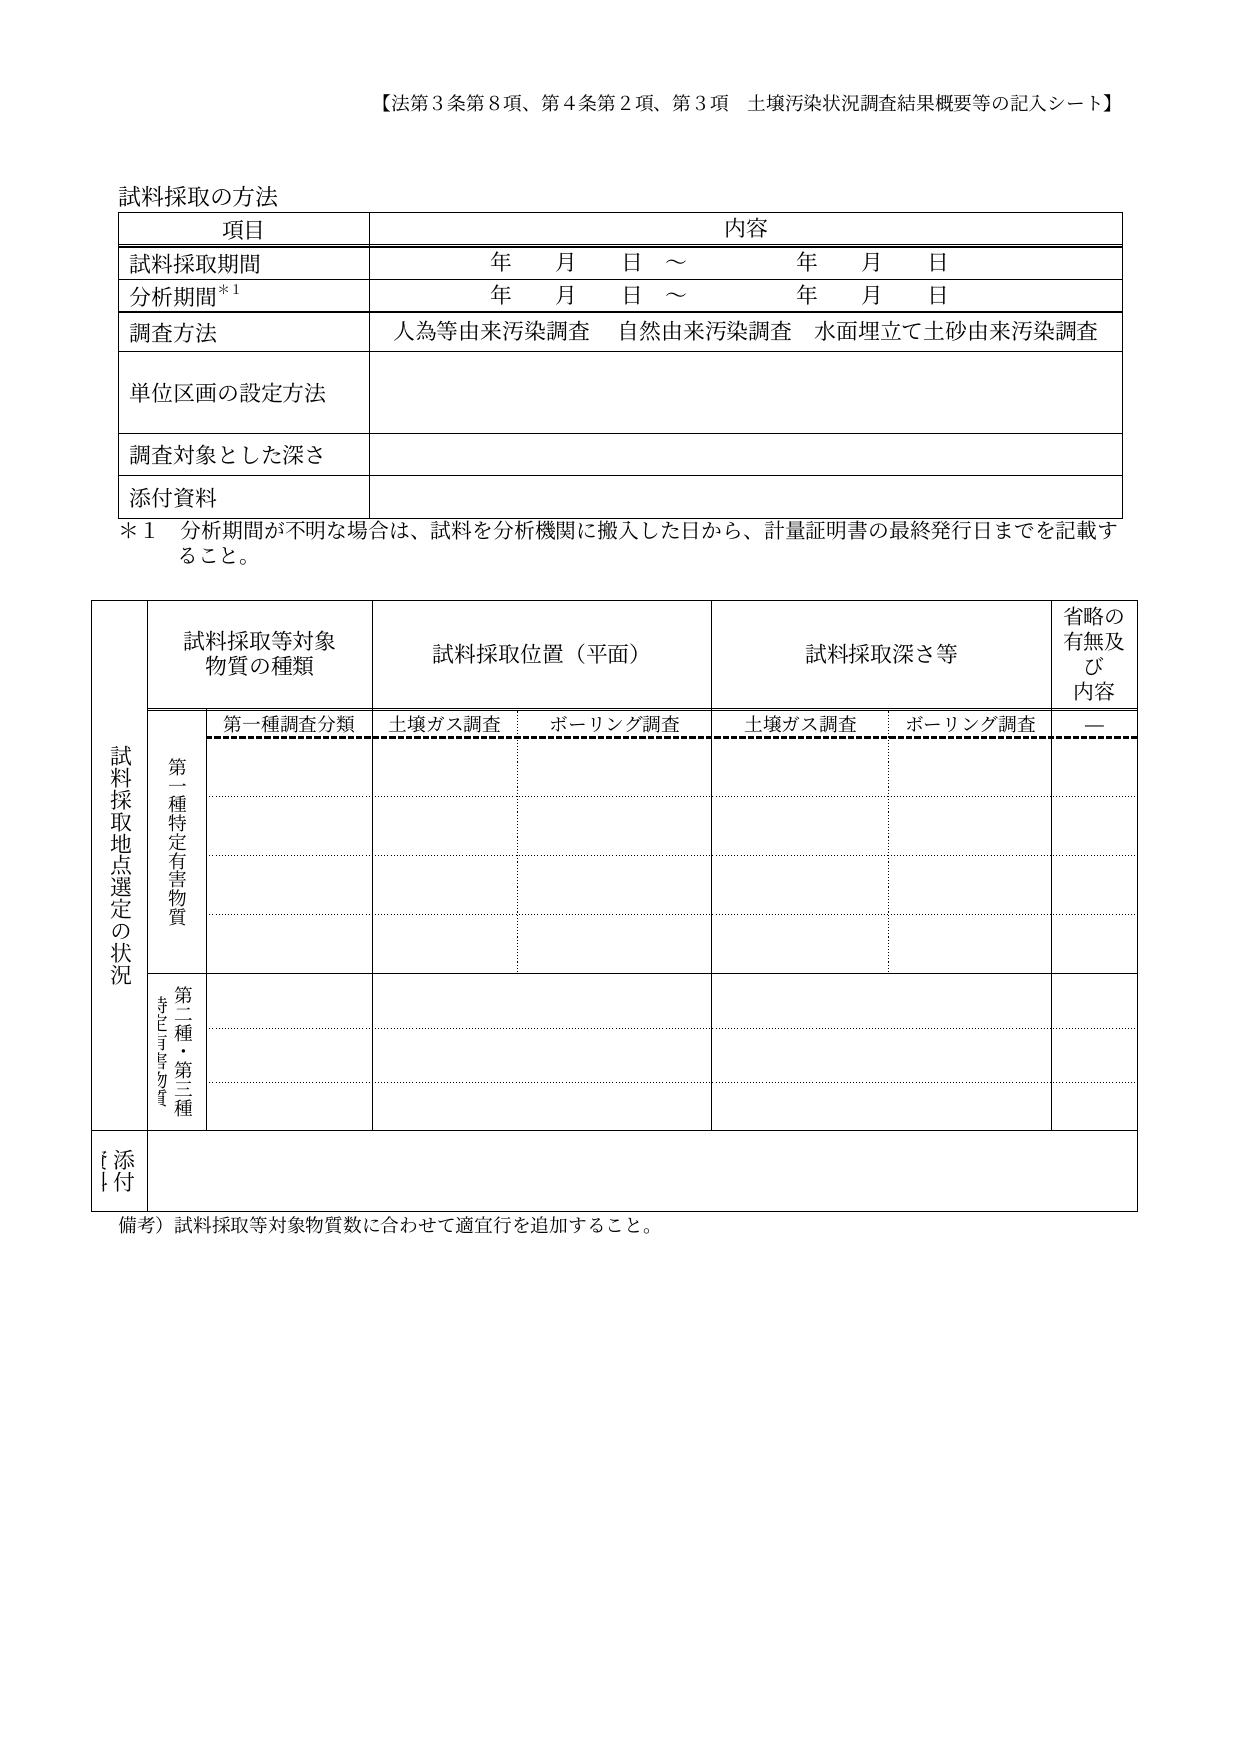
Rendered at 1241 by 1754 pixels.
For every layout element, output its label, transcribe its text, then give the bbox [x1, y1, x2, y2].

table_header 試料採取等対象 物質の種類 [148, 601, 372, 708]
table_cell [148, 1131, 1137, 1211]
table_cell [712, 1028, 1051, 1082]
table_cell [207, 736, 372, 796]
table_cell 年 月 日 ～ 年 月 日 [370, 280, 1122, 311]
table_cell [207, 1028, 372, 1082]
table_cell 第二種・第三種 特定有害物質 [148, 974, 206, 1129]
table_cell [207, 855, 372, 914]
table_cell [370, 352, 1122, 433]
table_cell [1052, 1028, 1137, 1082]
table_cell 試料採取期間 [119, 248, 369, 279]
table_cell [889, 855, 1051, 914]
text 備考）試料採取等対象物質数に合わせて適宜行を追加すること。 [118, 1212, 1093, 1237]
table_cell ボーリング調査 [889, 711, 1051, 736]
table_cell [1052, 1082, 1137, 1129]
table_cell [373, 1082, 711, 1129]
table_cell [889, 914, 1051, 973]
table_cell [712, 855, 889, 914]
table_cell [373, 1028, 711, 1082]
table_cell [207, 974, 372, 1028]
table_cell [1052, 974, 1137, 1028]
table_cell [1052, 796, 1137, 854]
table_cell ボーリング調査 [518, 711, 711, 736]
table_cell 単位区画の設定方法 [119, 352, 369, 433]
table_cell 添付資料 [92, 1131, 147, 1211]
table_header 省略の 有無及び 内容 [1052, 601, 1137, 708]
table_cell 調査方法 [119, 313, 369, 351]
table_cell [373, 855, 518, 914]
table_cell 年 月 日 ～ 年 月 日 [370, 248, 1122, 279]
table_cell [370, 476, 1122, 518]
table_cell 土壌ガス調査 [373, 711, 518, 736]
text 試料採取の方法 [118, 179, 1122, 212]
table_header 試料採取位置（平面） [373, 601, 711, 708]
table_cell 第一種特定有害物質 [148, 711, 206, 973]
text ＊１ 分析期間が不明な場合は、試料を分析機関に搬入した日から、計量証明書の最終発行日までを記載すること。 [118, 519, 1122, 569]
table_cell [712, 974, 1051, 1028]
table_cell [518, 736, 711, 796]
table_cell [1052, 914, 1137, 973]
table_cell [207, 1082, 372, 1129]
table_cell [518, 855, 711, 914]
table_cell 分析期間＊１ [119, 280, 369, 311]
table_header 内容 [370, 213, 1122, 244]
table_cell ― [1052, 711, 1137, 736]
table_cell [373, 974, 711, 1028]
table_cell [889, 736, 1051, 796]
table_cell [370, 434, 1122, 475]
table_cell [518, 914, 711, 973]
table_cell 調査対象とした深さ [119, 434, 369, 475]
table_cell [712, 1082, 1051, 1129]
table_cell [373, 914, 518, 973]
table_header 試料採取地点選定の状況 [92, 601, 147, 1129]
table_cell 土壌ガス調査 [712, 711, 889, 736]
table_cell [1052, 736, 1137, 796]
table_cell [1052, 855, 1137, 914]
table_cell [518, 796, 711, 854]
table_cell [889, 796, 1051, 854]
table_cell [207, 796, 372, 854]
table_cell [712, 736, 889, 796]
table_cell 添付資料 [119, 476, 369, 518]
table_cell 第一種調査分類 [207, 711, 372, 736]
table_header 試料採取深さ等 [712, 601, 1051, 708]
table_cell [712, 914, 889, 973]
table_cell 人為等由来汚染調査 自然由来汚染調査 水面埋立て土砂由来汚染調査 [370, 313, 1122, 351]
table_cell [712, 796, 889, 854]
table_cell [373, 796, 518, 854]
table_cell [373, 736, 518, 796]
table_header 項目 [119, 213, 369, 244]
table_cell [207, 914, 372, 973]
